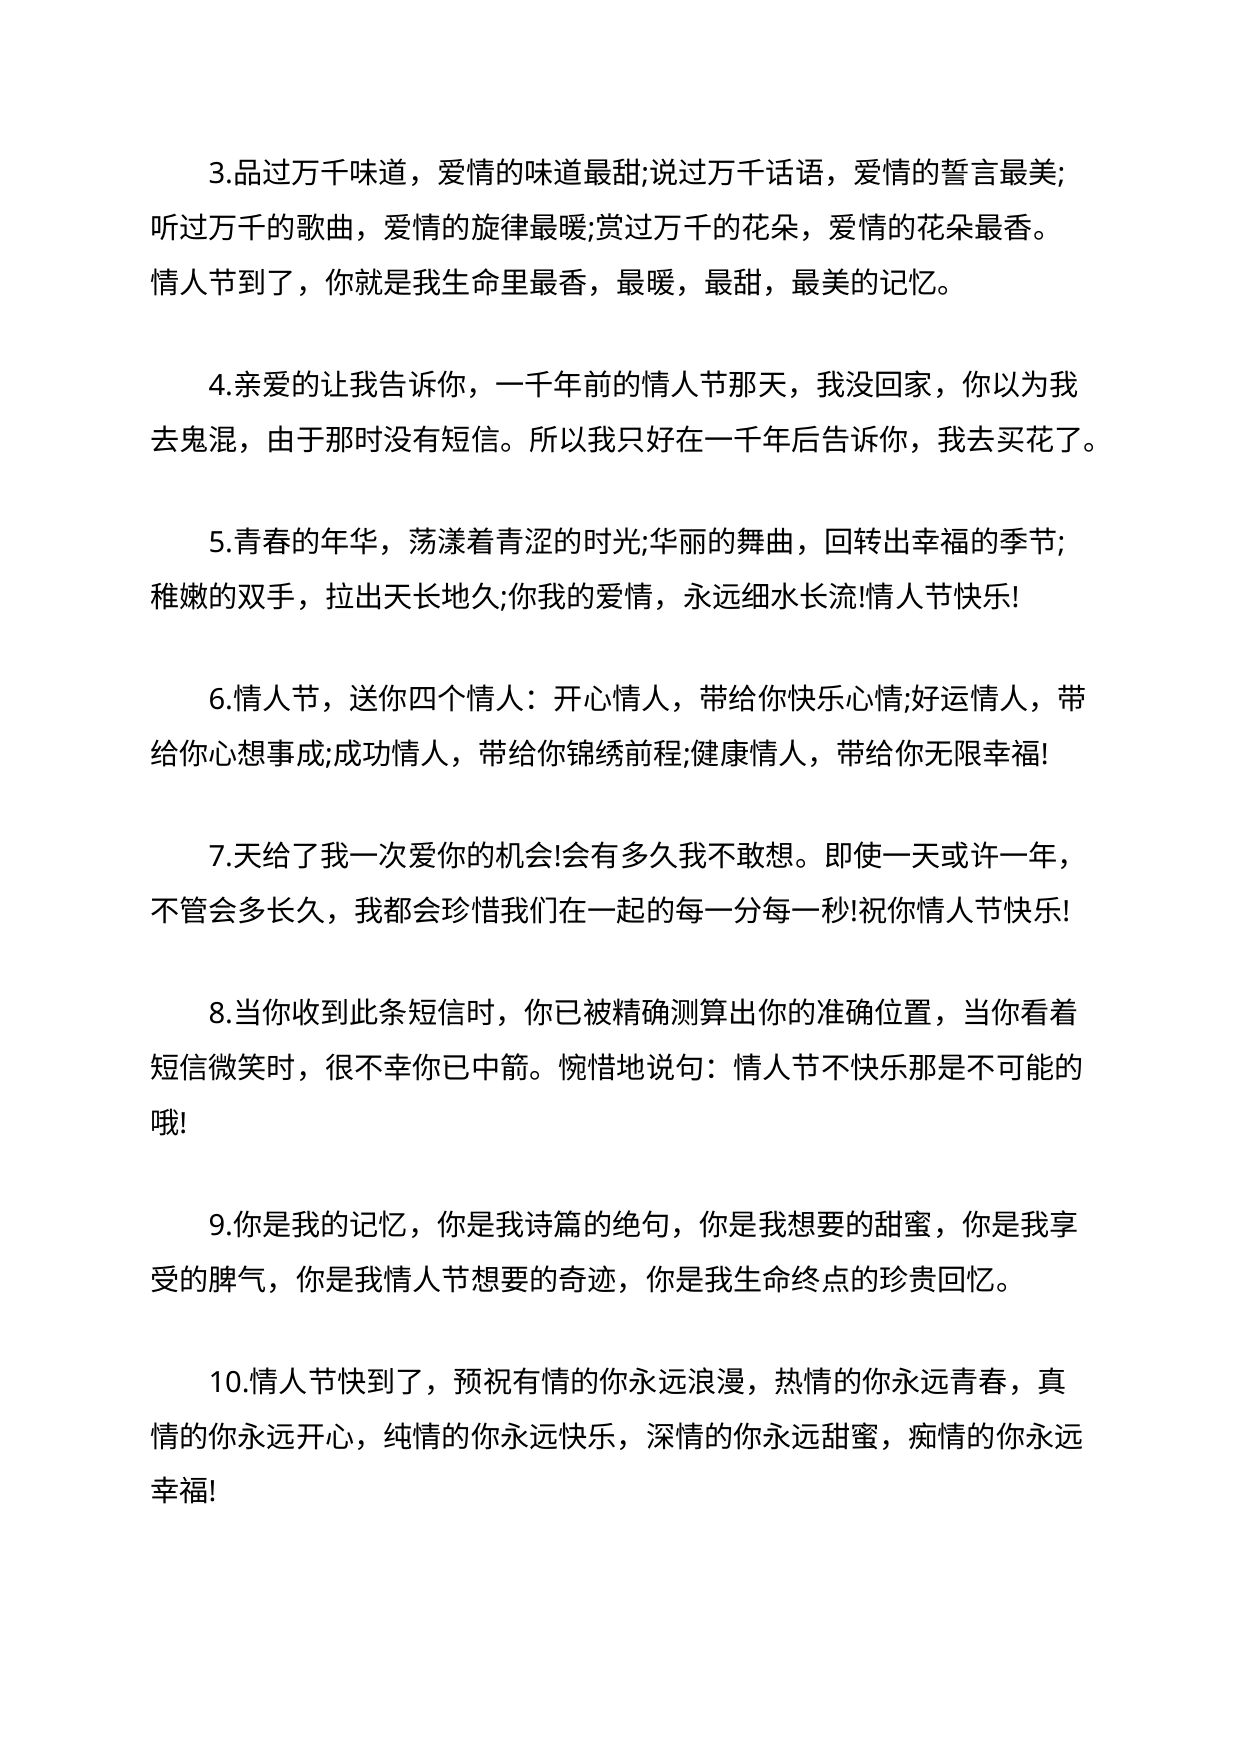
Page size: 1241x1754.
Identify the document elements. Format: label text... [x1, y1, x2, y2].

text 6.情人节，送你四个情人：开心情人，带给你快乐心情;好运情人，带给你心想事成;成功情人，带给你锦绣前程;健康情人，带给你无限幸福! [150, 676, 1090, 773]
text 7.天给了我一次爱你的机会!会有多久我不敢想。即使一天或许一年，不管会多长久，我都会珍惜我们在一起的每一分每一秒!祝你情人节快乐! [150, 832, 1090, 930]
text 3.品过万千味道，爱情的味道最甜;说过万千话语，爱情的誓言最美;听过万千的歌曲，爱情的旋律最暖;赏过万千的花朵，爱情的花朵最香。情人节到了，你就是我生命里最香，最暖，最甜，最美的记忆。 [150, 150, 1090, 302]
text 4.亲爱的让我告诉你，一千年前的情人节那天，我没回家，你以为我去鬼混，由于那时没有短信。所以我只好在一千年后告诉你，我去买花了。 [150, 362, 1090, 459]
text 10.情人节快到了，预祝有情的你永远浪漫，热情的你永远青春，真情的你永远开心，纯情的你永远快乐，深情的你永远甜蜜，痴情的你永远幸福! [150, 1358, 1090, 1510]
text 8.当你收到此条短信时，你已被精确测算出你的准确位置，当你看着短信微笑时，很不幸你已中箭。惋惜地说句：情人节不快乐那是不可能的哦! [150, 989, 1090, 1142]
text 5.青春的年华，荡漾着青涩的时光;华丽的舞曲，回转出幸福的季节;稚嫩的双手，拉出天长地久;你我的爱情，永远细水长流!情人节快乐! [150, 518, 1090, 616]
text 9.你是我的记忆，你是我诗篇的绝句，你是我想要的甜蜜，你是我享受的脾气，你是我情人节想要的奇迹，你是我生命终点的珍贵回忆。 [150, 1201, 1090, 1299]
